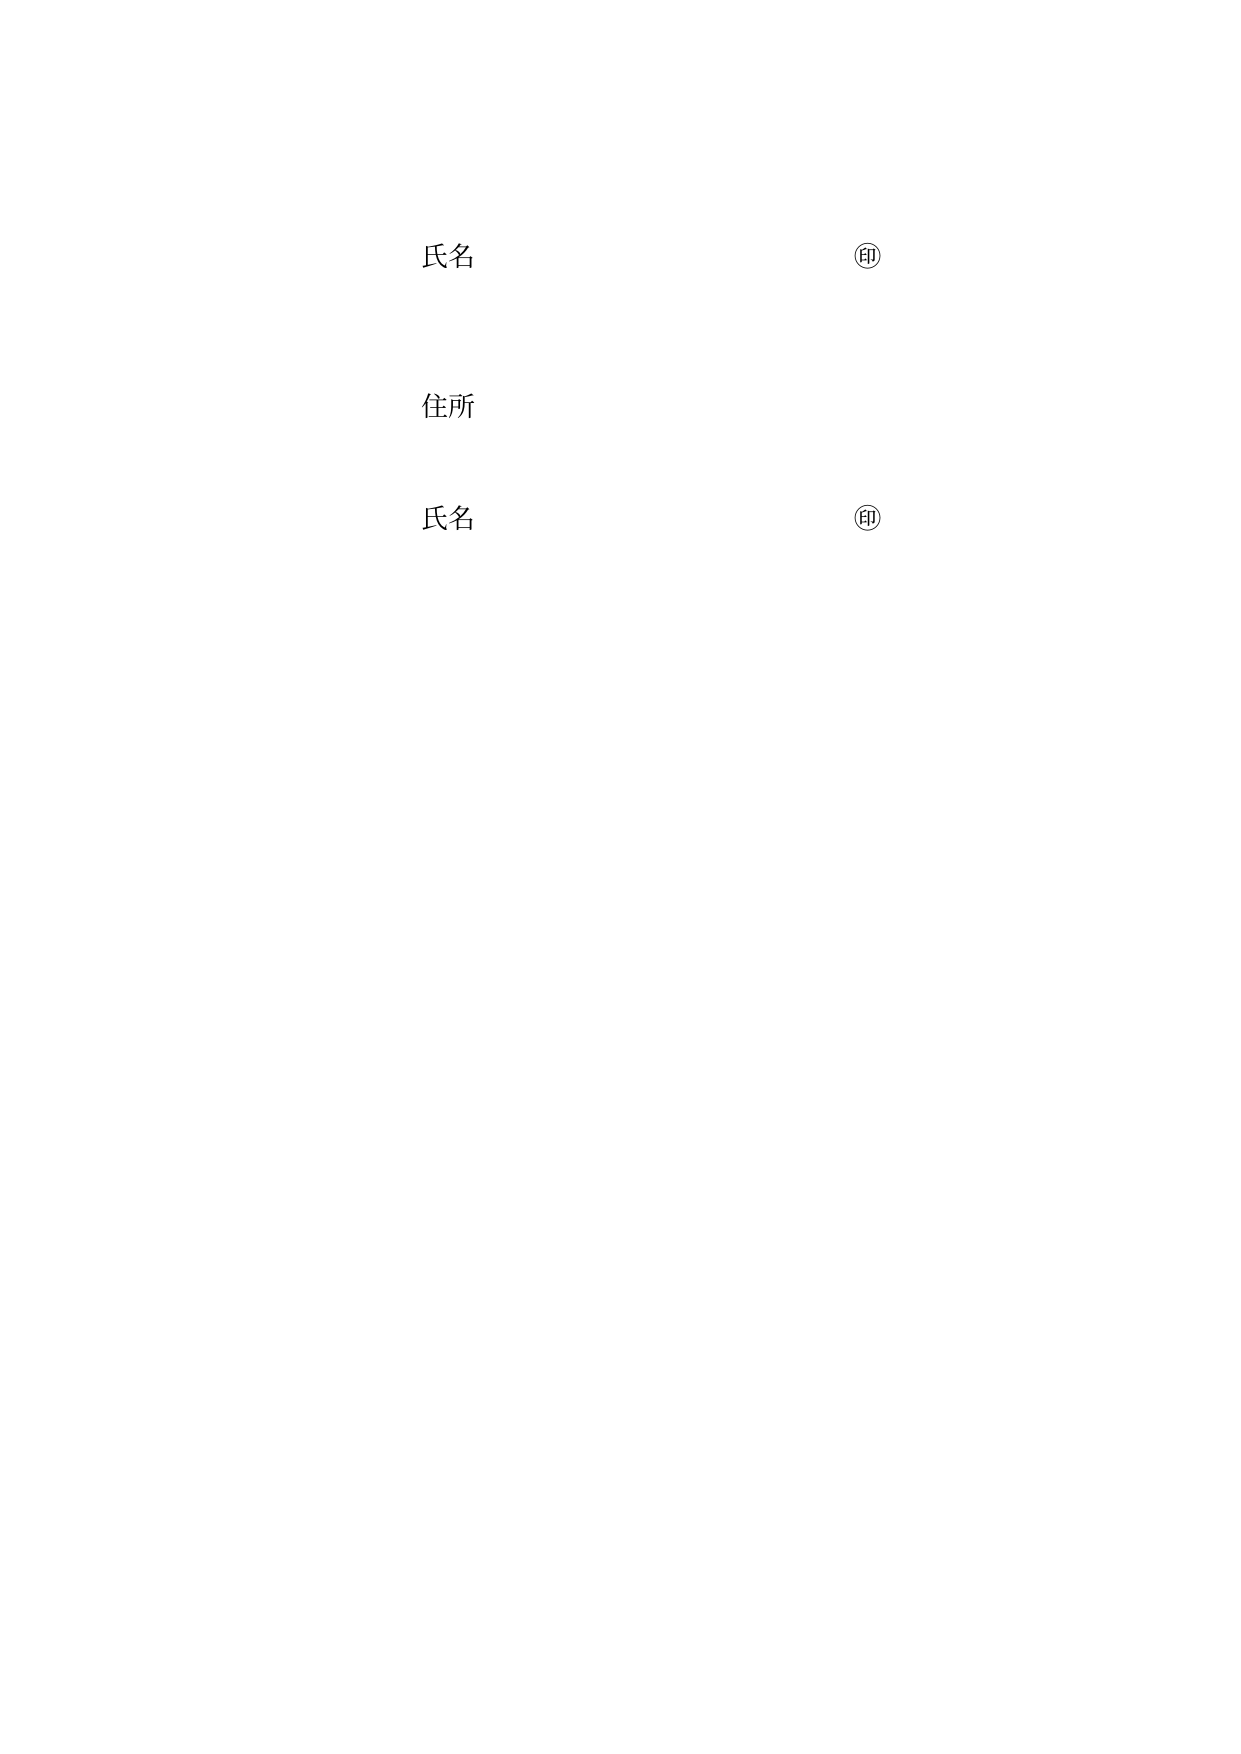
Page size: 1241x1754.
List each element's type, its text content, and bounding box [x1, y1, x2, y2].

text 氏名 ㊞ [177, 479, 1063, 554]
text 氏名 ㊞ [177, 217, 1063, 292]
text 住所 [177, 367, 1063, 442]
